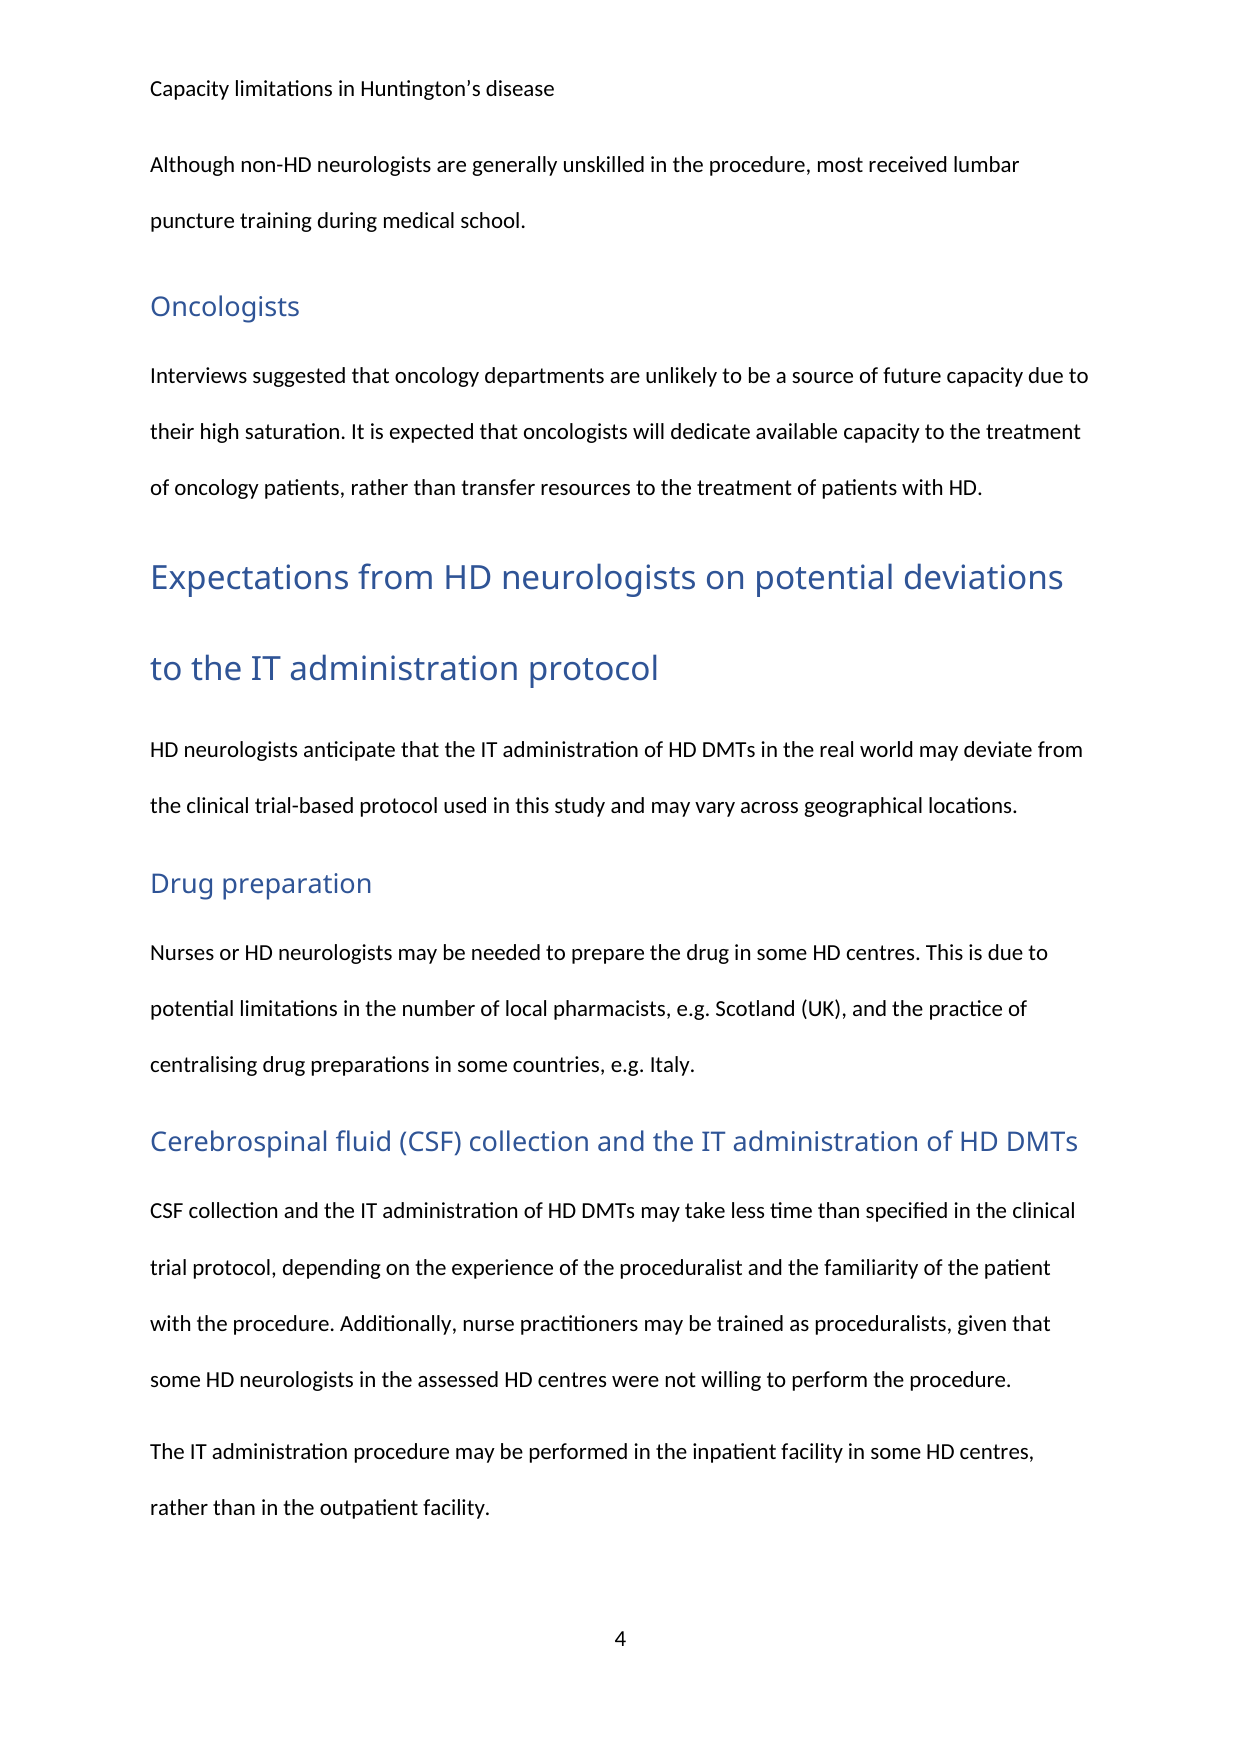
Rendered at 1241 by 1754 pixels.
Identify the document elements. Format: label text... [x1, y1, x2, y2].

text Although non-HD neurologists are generally unskilled in the procedure, most received lumbar puncture training during medical school. [150, 150, 1090, 234]
subtitle Oncologists [150, 287, 1090, 324]
text HD neurologists anticipate that the IT administration of HD DMTs in the real world may deviate from the clinical trial-based protocol used in this study and may vary across geographical locations. [150, 736, 1090, 820]
text Interviews suggested that oncology departments are unlikely to be a source of future capacity due to their high saturation. It is expected that oncologists will dedicate available capacity to the treatment of oncology patients, rather than transfer resources to the treatment of patients with HD. [150, 361, 1090, 501]
subtitle Drug preparation [150, 864, 1090, 901]
text CSF collection and the IT administration of HD DMTs may take less time than specified in the clinical trial protocol, depending on the experience of the proceduralist and the familiarity of the patient with the procedure. Additionally, nurse practitioners may be trained as proceduralists, given that some HD neurologists in the assessed HD centres were not willing to perform the procedure. [150, 1197, 1090, 1393]
subtitle Expectations from HD neurologists on potential deviations to the IT administration protocol [150, 554, 1090, 690]
subtitle Cerebrospinal fluid (CSF) collection and the IT administration of HD DMTs [150, 1123, 1090, 1160]
text The IT administration procedure may be performed in the inpatient facility in some HD centres, rather than in the outpatient facility. [150, 1437, 1090, 1522]
text Nurses or HD neurologists may be needed to prepare the drug in some HD centres. This is due to potential limitations in the number of local pharmacists, e.g. Scotland (UK), and the practice of centralising drug preparations in some countries, e.g. Italy. [150, 938, 1090, 1078]
